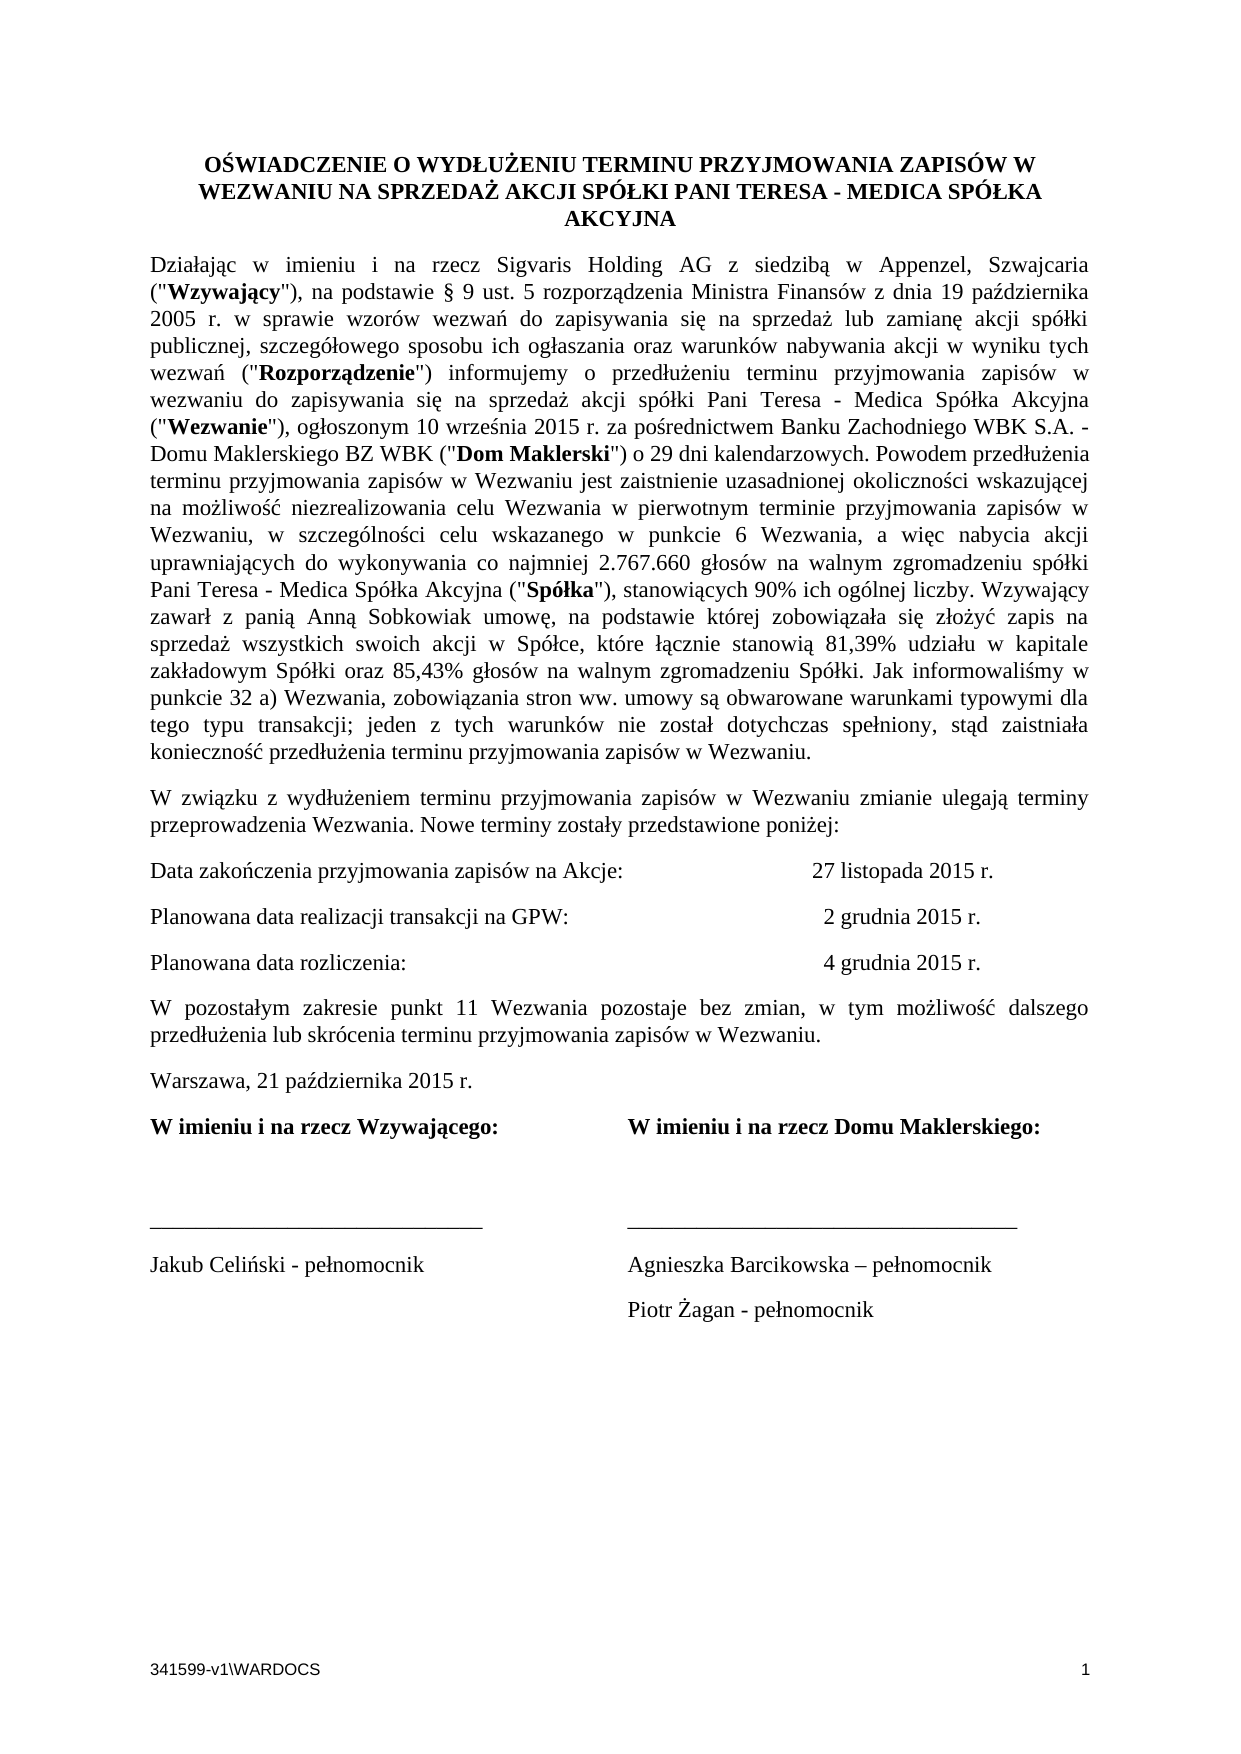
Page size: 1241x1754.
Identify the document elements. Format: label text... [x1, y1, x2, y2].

text Planowana data rozliczenia: 4 grudnia 2015 r. [150, 948, 1090, 975]
text Działając w imieniu i na rzecz Sigvaris Holding AG z siedzibą w Appenzel, Szwajcaria ("Wzywający"), na podstawie § 9 ust. 5 rozporządzenia Ministra Finansów z dnia 19 października 2005 r. w sprawie wzorów wezwań do zapisywania się na sprzedaż lub zamianę akcji spółki publicznej, szczegółowego sposobu ich ogłaszania oraz warunków nabywania akcji w wyniku tych wezwań ("Rozporządzenie") informujemy o przedłużeniu terminu przyjmowania zapisów w wezwaniu do zapisywania się na sprzedaż akcji spółki Pani Teresa - Medica Spółka Akcyjna ("Wezwanie"), ogłoszonym 10 września 2015 r. za pośrednictwem Banku Zachodniego WBK S.A. - Domu Maklerskiego BZ WBK ("Dom Maklerski") o 29 dni kalendarzowych. Powodem przedłużenia terminu przyjmowania zapisów w Wezwaniu jest zaistnienie uzasadnionej okoliczności wskazującej na możliwość niezrealizowania celu Wezwania w pierwotnym terminie przyjmowania zapisów w Wezwaniu, w szczególności celu wskazanego w punkcie 6 Wezwania, a więc nabycia akcji uprawniających do wykonywania co najmniej 2.767.660 głosów na walnym zgromadzeniu spółki Pani Teresa - Medica Spółka Akcyjna ("Spółka"), stanowiących 90% ich ogólnej liczby. Wzywający zawarł z panią Anną Sobkowiak umowę, na podstawie której zobowiązała się złożyć zapis na sprzedaż wszystkich swoich akcji w Spółce, które łącznie stanowią 81,39% udziału w kapitale zakładowym Spółki oraz 85,43% głosów na walnym zgromadzeniu Spółki. Jak informowaliśmy w punkcie 32 a) Wezwania, zobowiązania stron ww. umowy są obwarowane warunkami typowymi dla tego typu transakcji; jeden z tych warunków nie został dotychczas spełniony, stąd zaistniała konieczność przedłużenia terminu przyjmowania zapisów w Wezwaniu. [150, 250, 1090, 764]
text Data zakończenia przyjmowania zapisów na Akcje: 27 listopada 2015 r. [150, 856, 1090, 883]
table_header W imieniu i na rzecz Wzywającego: _____________________________ Jakub Celiński - pełnomocnik [139, 1113, 616, 1342]
text W związku z wydłużeniem terminu przyjmowania zapisów w Wezwaniu zmianie ulegają terminy przeprowadzenia Wezwania. Nowe terminy zostały przedstawione poniżej: [150, 783, 1090, 837]
text Planowana data realizacji transakcji na GPW: 2 grudnia 2015 r. [150, 902, 1090, 929]
table_header W imieniu i na rzecz Domu Maklerskiego: __________________________________ Agnieszka Barcikowska – pełnomocnik Piotr Żagan - pełnomocnik [616, 1113, 1094, 1342]
text OŚWIADCZENIE O WYDŁUŻENIU TERMINU PRZYJMOWANIA ZAPISÓW W WEZWANIU NA SPRZEDAŻ AKCJI SPÓŁKI PANI TERESA - MEDICA SPÓŁKA AKCYJNA [150, 150, 1090, 231]
text W pozostałym zakresie punkt 11 Wezwania pozostaje bez zmian, w tym możliwość dalszego przedłużenia lub skrócenia terminu przyjmowania zapisów w Wezwaniu. [150, 994, 1090, 1048]
text Warszawa, 21 października 2015 r. [150, 1067, 1090, 1094]
